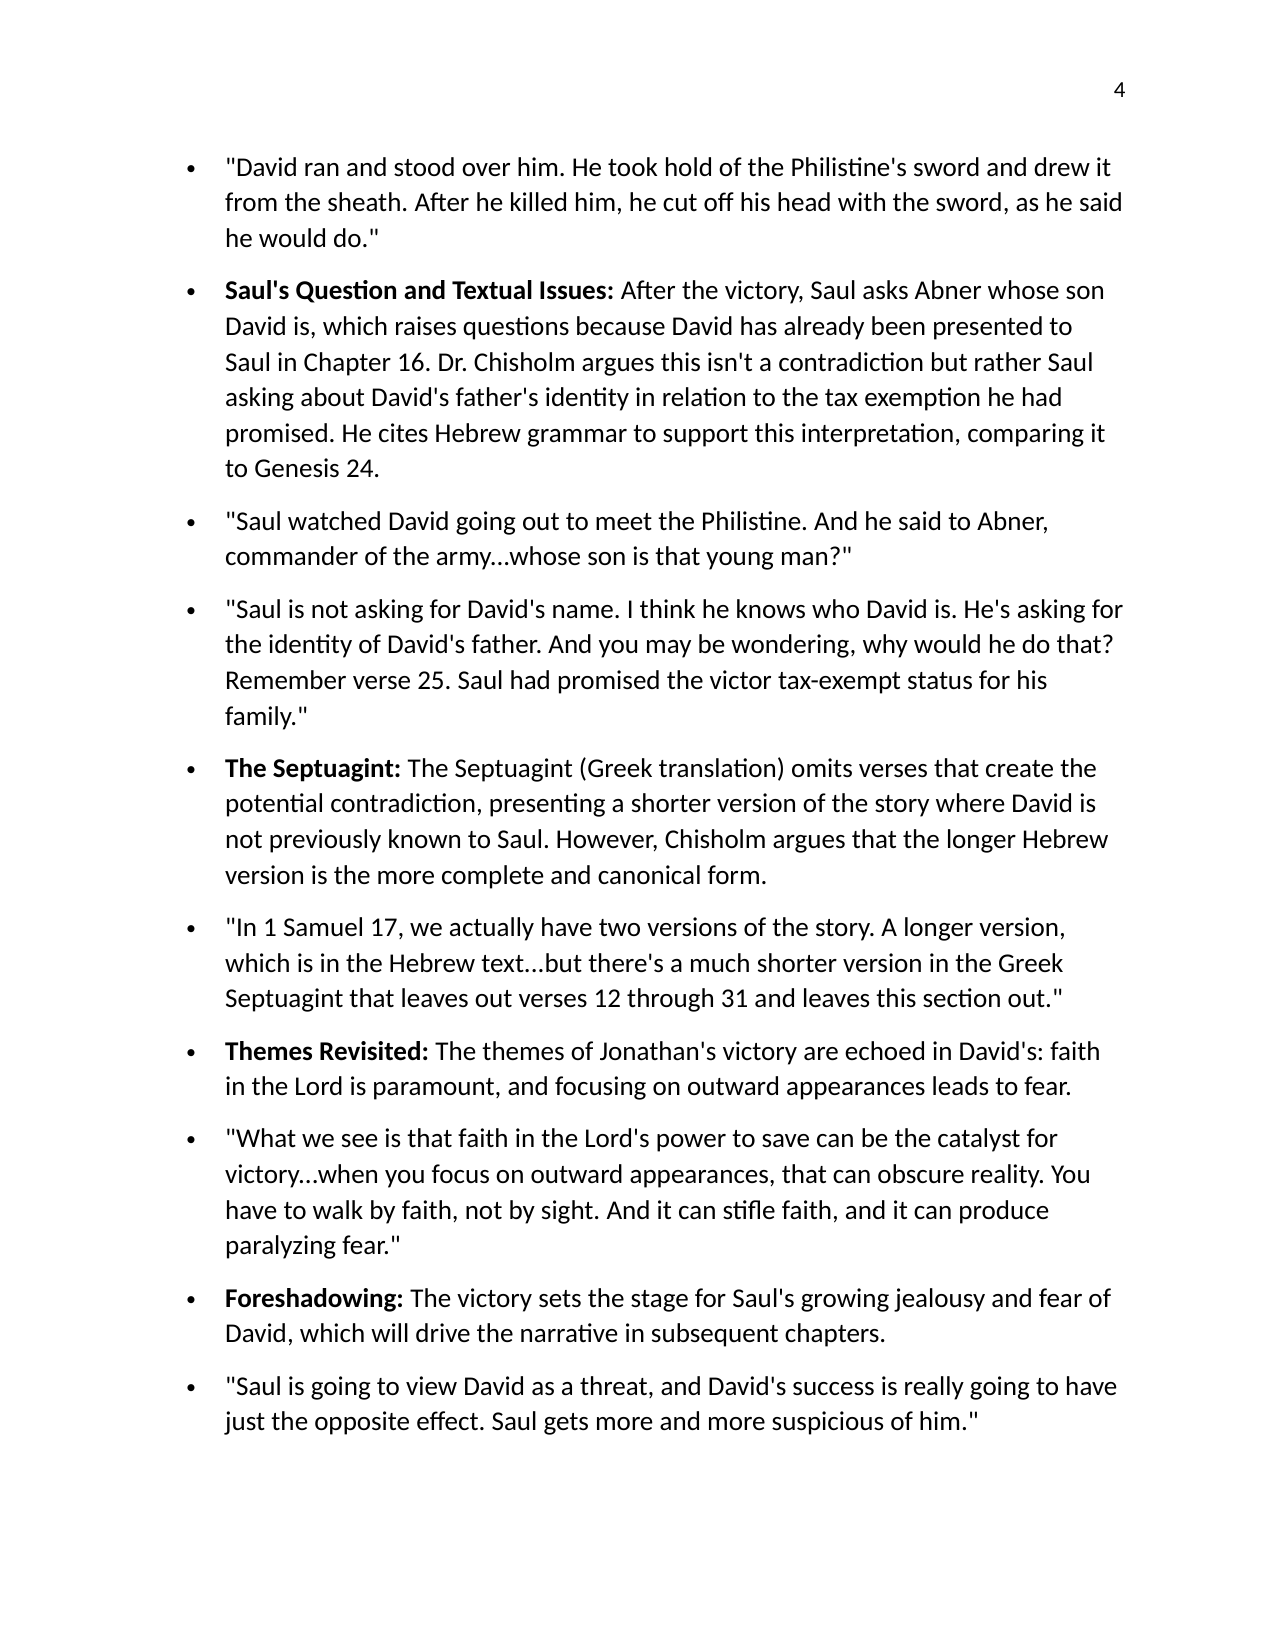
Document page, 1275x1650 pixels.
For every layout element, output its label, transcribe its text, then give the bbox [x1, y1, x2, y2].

list "Saul watched David going out to meet the Philistine. And he said to Abner, commander of the army...whose son is that young man?" [187, 504, 1125, 573]
list Foreshadowing: The victory sets the stage for Saul's growing jealousy and fear of David, which will drive the narrative in subsequent chapters. [187, 1281, 1125, 1349]
list Themes Revisited: The themes of Jonathan's victory are echoed in David's: faith in the Lord is paramount, and focusing on outward appearances leads to fear. [187, 1034, 1125, 1102]
list "In 1 Samuel 17, we actually have two versions of the story. A longer version, which is in the Hebrew text...but there's a much shorter version in the Greek Septuagint that leaves out verses 12 through 31 and leaves this section out." [187, 910, 1125, 1014]
list The Septuagint: The Septuagint (Greek translation) omits verses that create the potential contradiction, presenting a shorter version of the story where David is not previously known to Saul. However, Chisholm argues that the longer Hebrew version is the more complete and canonical form. [187, 751, 1125, 891]
list Saul's Question and Textual Issues: After the victory, Saul asks Abner whose son David is, which raises questions because David has already been presented to Saul in Chapter 16. Dr. Chisholm argues this isn't a contradiction but rather Saul asking about David's father's identity in relation to the tax exemption he had promised. He cites Hebrew grammar to support this interpretation, comparing it to Genesis 24. [187, 273, 1125, 485]
list "What we see is that faith in the Lord's power to save can be the catalyst for victory...when you focus on outward appearances, that can obscure reality. You have to walk by faith, not by sight. And it can stifle faith, and it can produce paralyzing fear." [187, 1122, 1125, 1262]
list "Saul is not asking for David's name. I think he knows who David is. He's asking for the identity of David's father. And you may be wondering, why would he do that? Remember verse 25. Saul had promised the victor tax-exempt status for his family." [187, 592, 1125, 732]
list "David ran and stood over him. He took hold of the Philistine's sword and drew it from the sheath. After he killed him, he cut off his head with the sword, as he said he would do." [187, 150, 1125, 254]
list "Saul is going to view David as a threat, and David's success is really going to have just the opposite effect. Saul gets more and more suspicious of him." [187, 1369, 1125, 1437]
